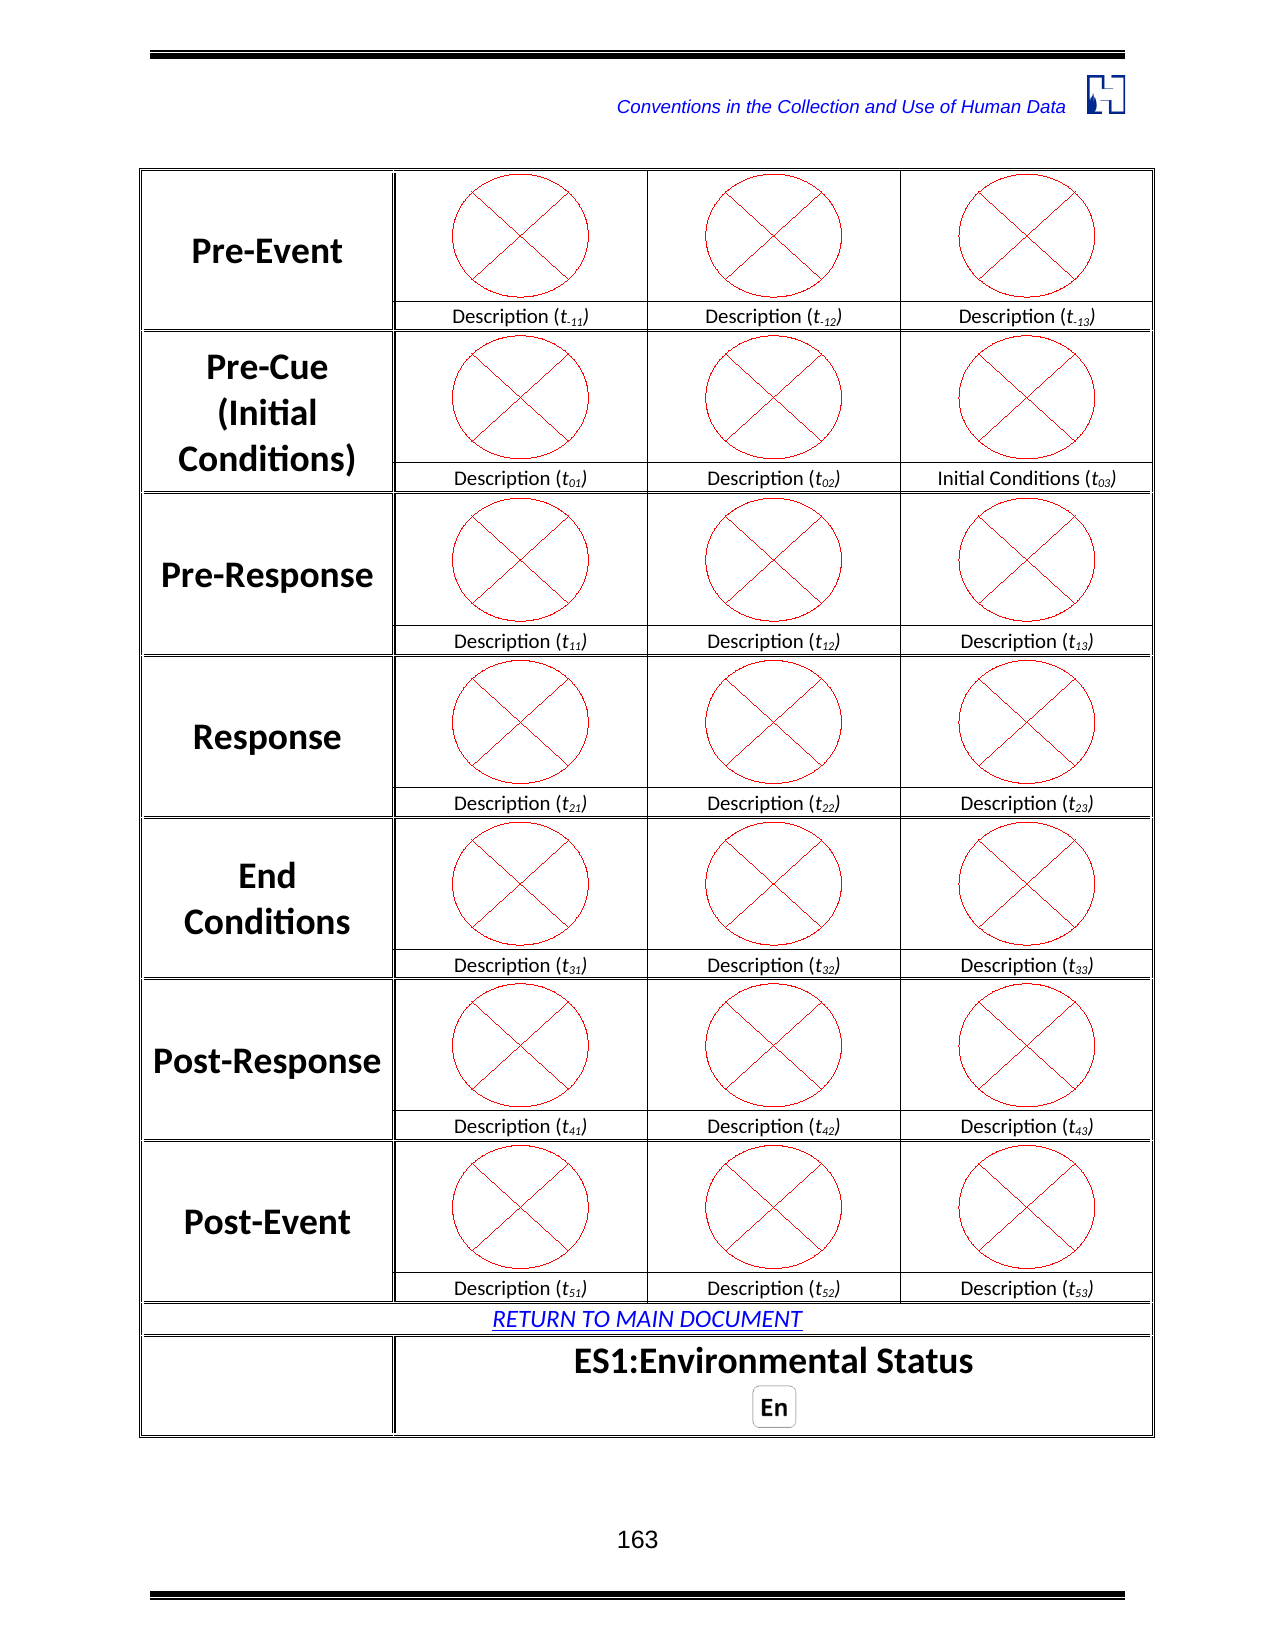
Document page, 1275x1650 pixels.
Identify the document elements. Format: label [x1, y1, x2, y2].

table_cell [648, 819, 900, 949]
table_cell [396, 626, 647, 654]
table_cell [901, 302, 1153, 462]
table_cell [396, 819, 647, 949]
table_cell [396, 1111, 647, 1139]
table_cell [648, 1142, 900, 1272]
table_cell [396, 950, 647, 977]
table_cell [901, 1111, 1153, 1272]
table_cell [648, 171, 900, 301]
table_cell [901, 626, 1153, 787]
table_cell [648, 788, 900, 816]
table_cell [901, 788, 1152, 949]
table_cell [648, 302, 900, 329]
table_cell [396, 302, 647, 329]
picture [750, 1383, 798, 1429]
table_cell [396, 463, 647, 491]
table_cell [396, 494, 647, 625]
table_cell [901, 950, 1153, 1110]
picture [1086, 75, 1125, 114]
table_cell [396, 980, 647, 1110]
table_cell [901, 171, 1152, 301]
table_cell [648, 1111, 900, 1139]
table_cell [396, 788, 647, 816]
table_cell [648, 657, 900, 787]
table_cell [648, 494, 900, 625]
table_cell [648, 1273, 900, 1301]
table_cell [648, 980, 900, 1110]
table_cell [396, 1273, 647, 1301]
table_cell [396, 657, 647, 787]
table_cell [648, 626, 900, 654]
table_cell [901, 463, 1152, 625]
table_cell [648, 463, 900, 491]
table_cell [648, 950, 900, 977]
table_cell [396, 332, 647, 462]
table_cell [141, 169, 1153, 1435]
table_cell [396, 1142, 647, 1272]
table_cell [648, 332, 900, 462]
